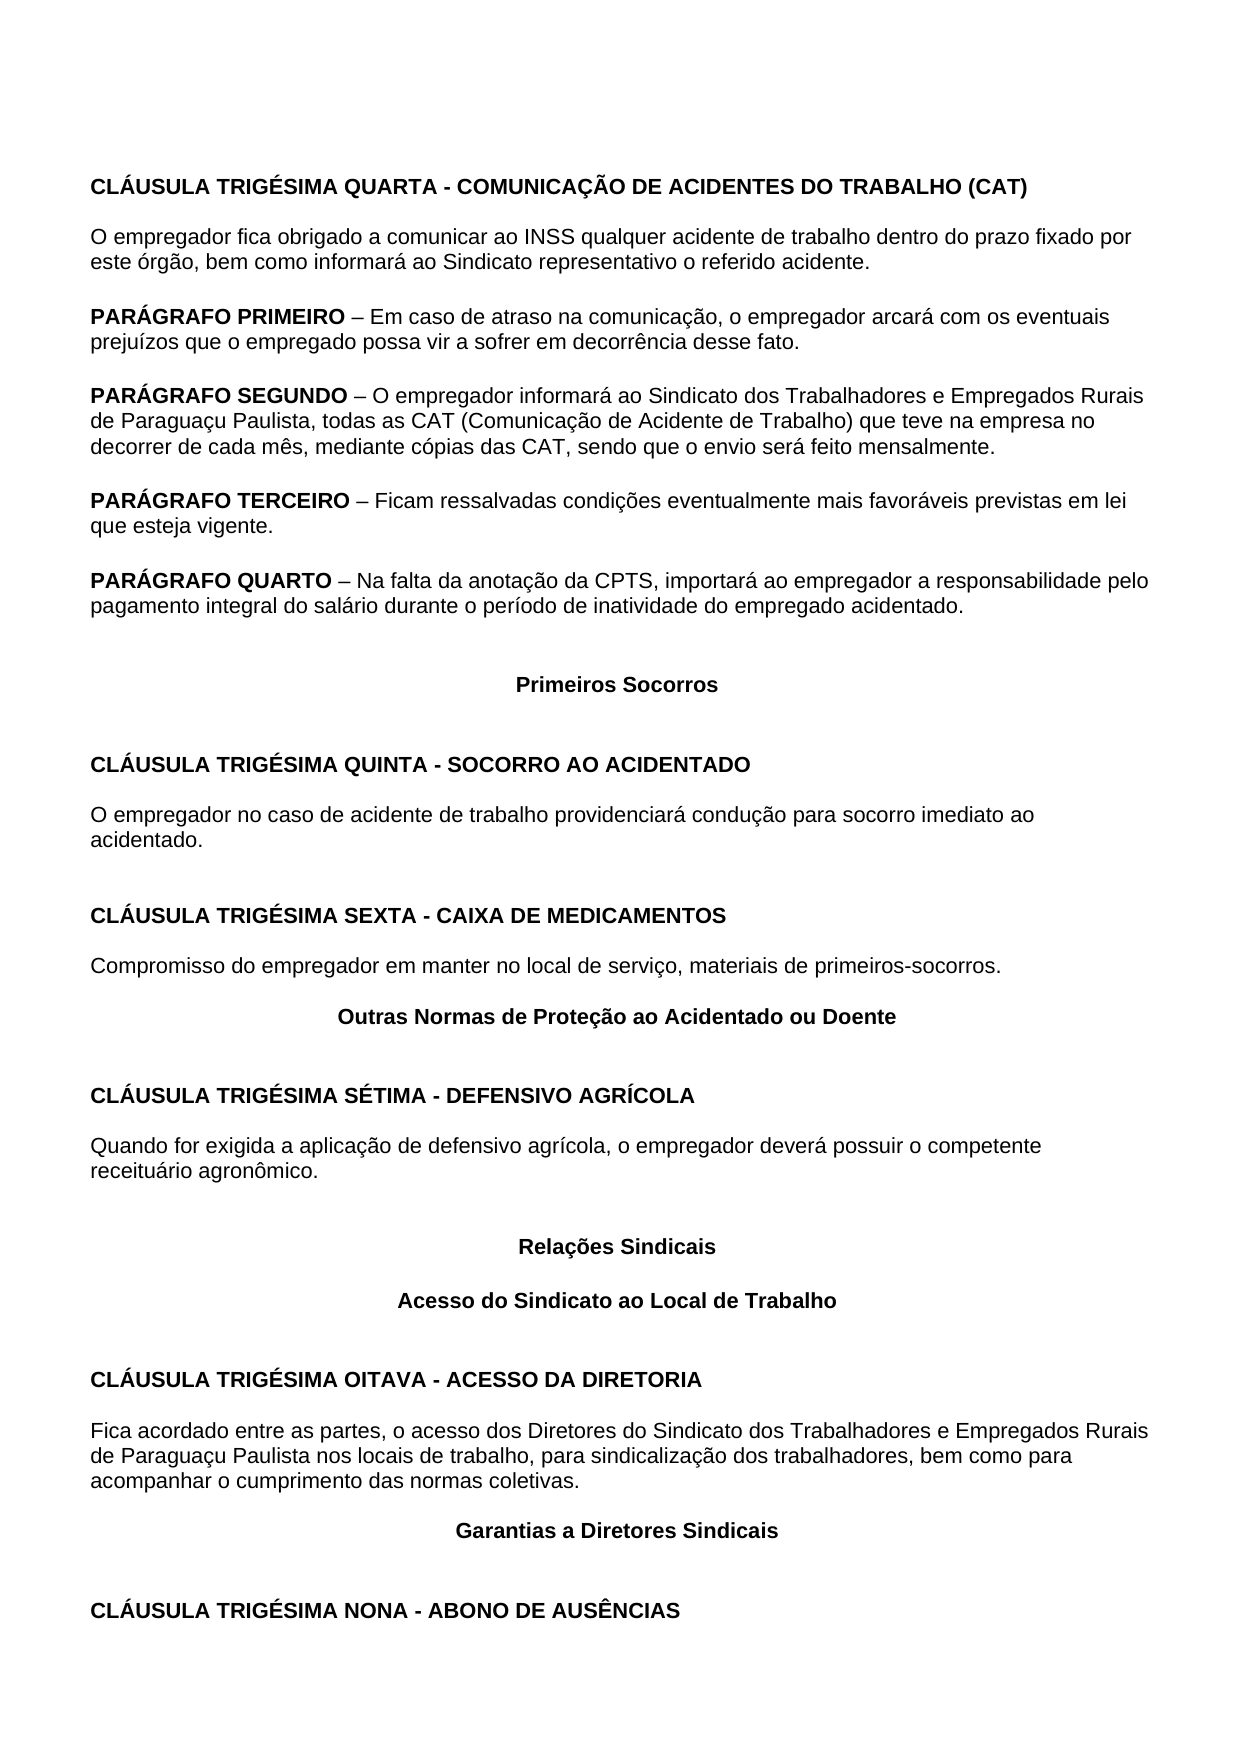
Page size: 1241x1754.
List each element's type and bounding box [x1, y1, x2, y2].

table_header [89, 118, 1152, 1624]
